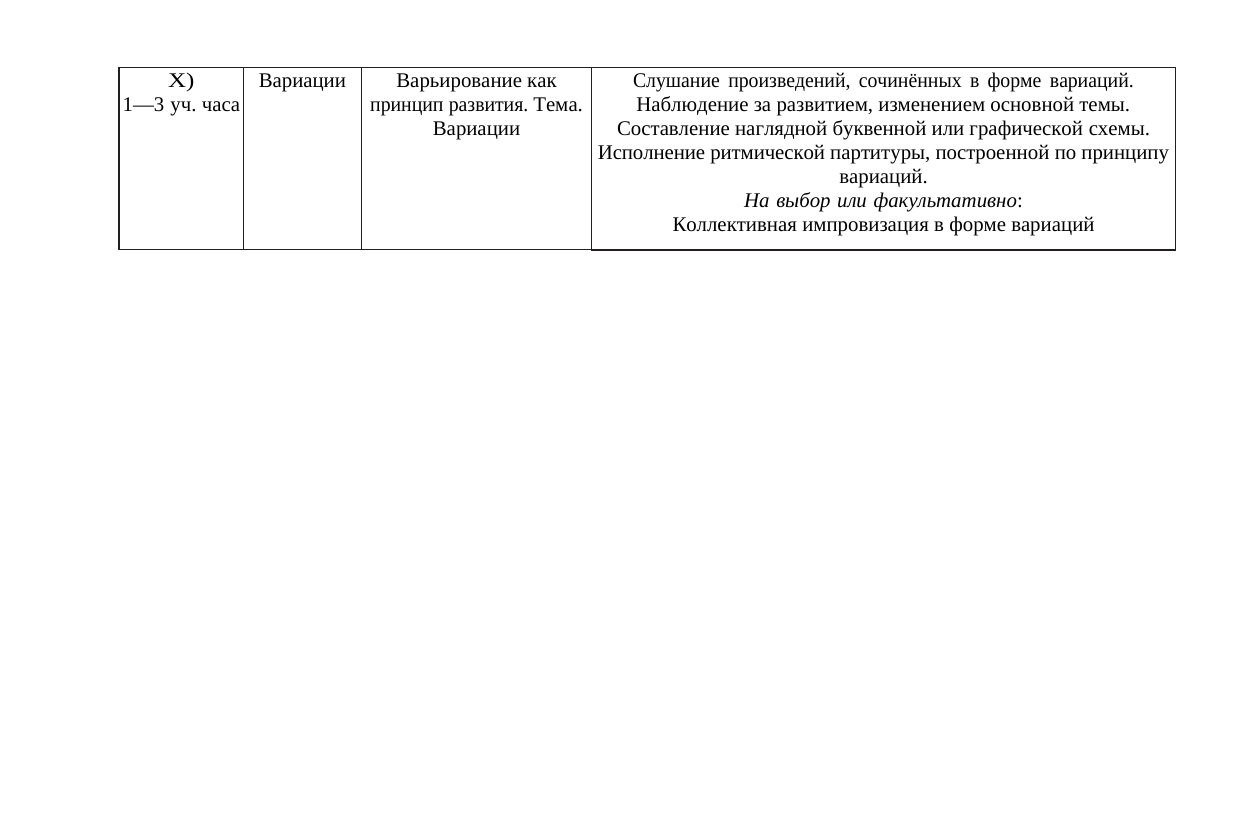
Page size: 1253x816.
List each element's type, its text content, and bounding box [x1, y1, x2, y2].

table_cell Х) 1—3 уч. часа [120, 68, 243, 249]
table_cell Слушание произведений, сочинённых в форме вариаций. Наблюдение за развитием, изменением основной темы. Составление наглядной буквенной или графической схемы. Исполнение ритмической партитуры, построенной по принципу вариаций. На выбор или факультативно: Коллективная импровизация в форме вариаций [592, 68, 1175, 249]
table_cell Варьирование как принцип развития. Тема. Вариации [362, 68, 591, 249]
table_cell Вариации [244, 68, 361, 249]
